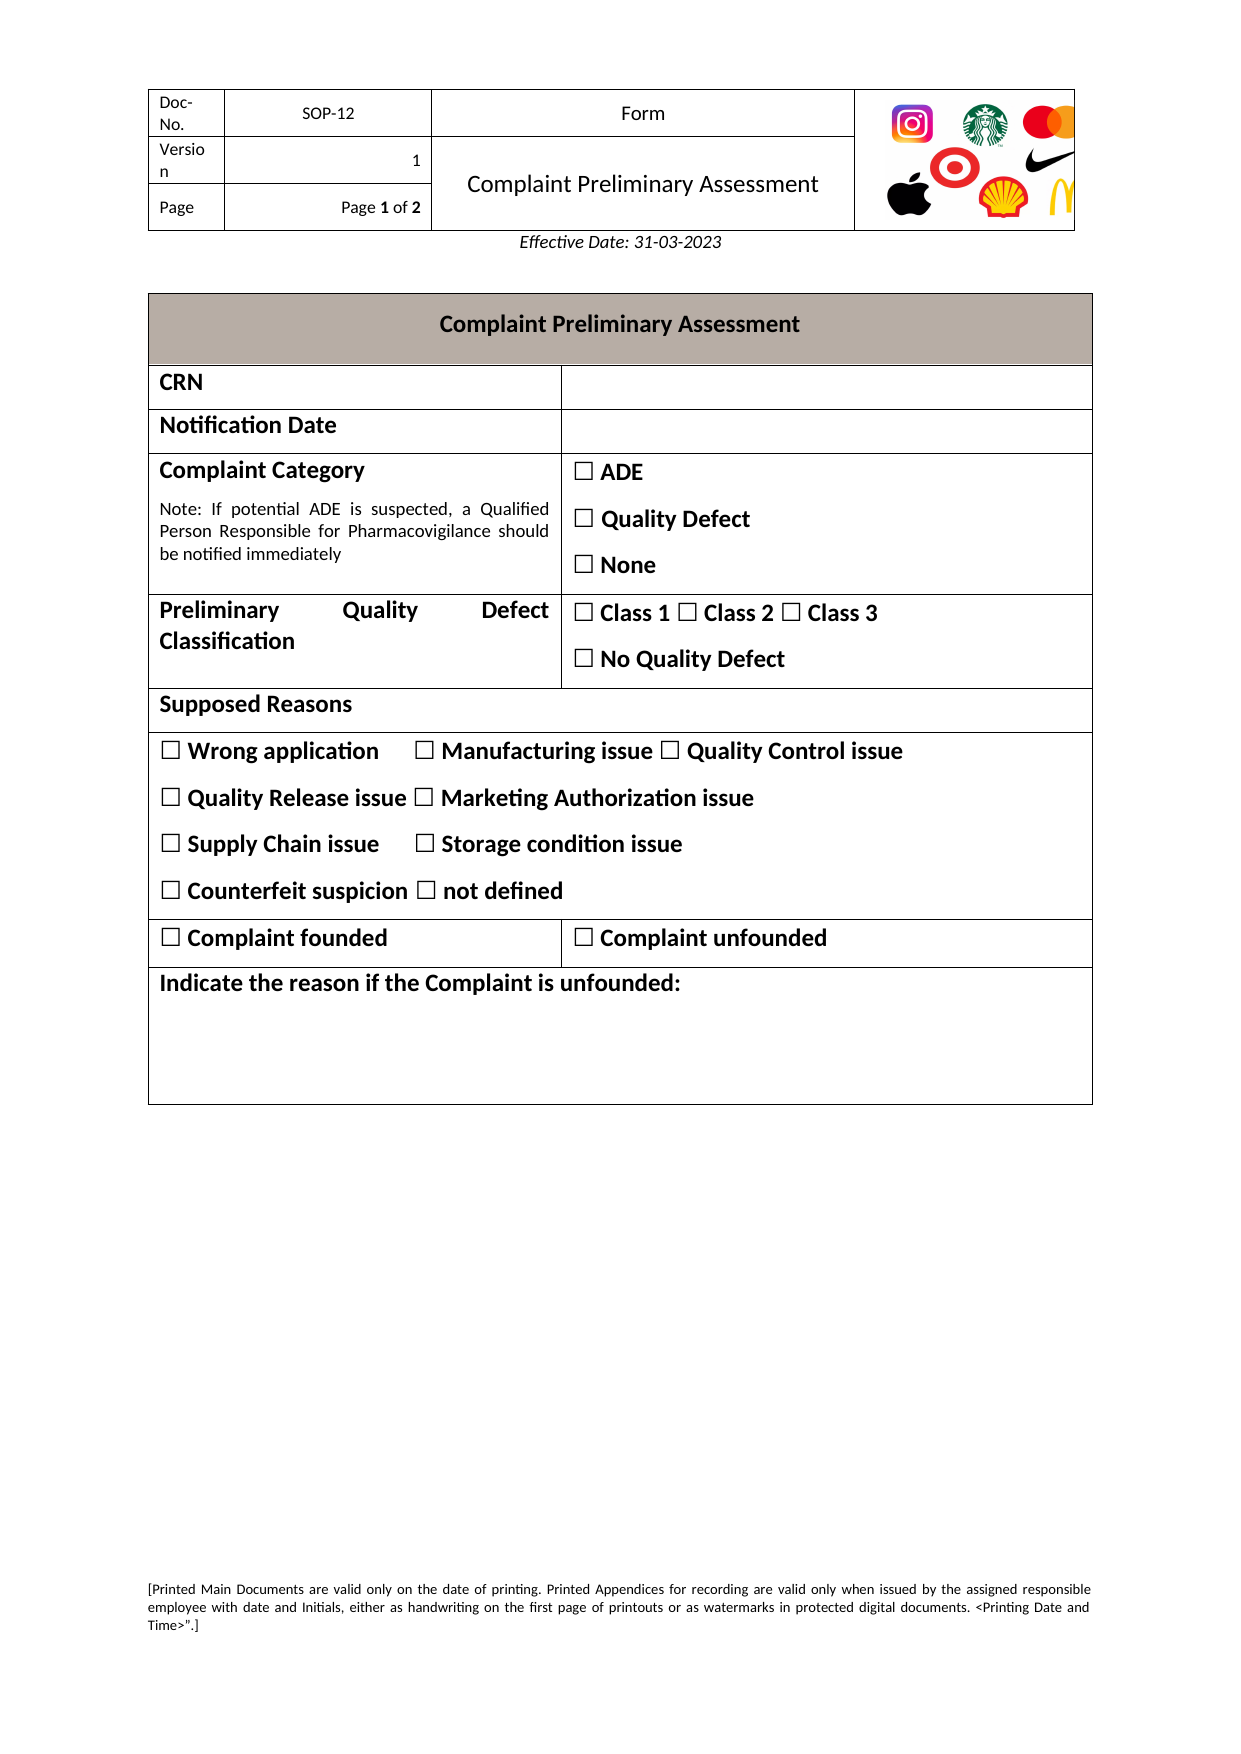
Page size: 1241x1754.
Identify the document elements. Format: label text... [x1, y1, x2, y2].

table_header Complaint Preliminary Assessment [149, 294, 1092, 364]
table_cell Class 1 Class 2 Class 3 No Quality Defect [562, 595, 1092, 688]
picture [884, 100, 1075, 220]
table_cell Complaint founded [149, 920, 561, 967]
table_cell ADE Quality Defect None [562, 454, 1092, 593]
table_cell Complaint unfounded [562, 920, 1092, 967]
table_cell Wrong application Manufacturing issue Quality Control issue Quality Release issue Marketing Authorization issue Supply Chain issue Storage condition issue Counterfeit suspicion not defined [149, 733, 1092, 919]
table_cell Complaint Category Note: If potential ADE is suspected, a Qualified Person Responsible for Pharmacovigilance should be notified immediately [149, 454, 561, 593]
table_cell Preliminary Quality Defect Classification [149, 595, 561, 688]
table_cell CRN [149, 366, 561, 409]
table_cell [562, 366, 1092, 409]
table_cell Supposed Reasons [149, 689, 1092, 732]
table_cell Indicate the reason if the Complaint is unfounded: [149, 968, 1092, 1104]
table_cell [562, 410, 1092, 453]
table_cell Notification Date [149, 410, 561, 453]
